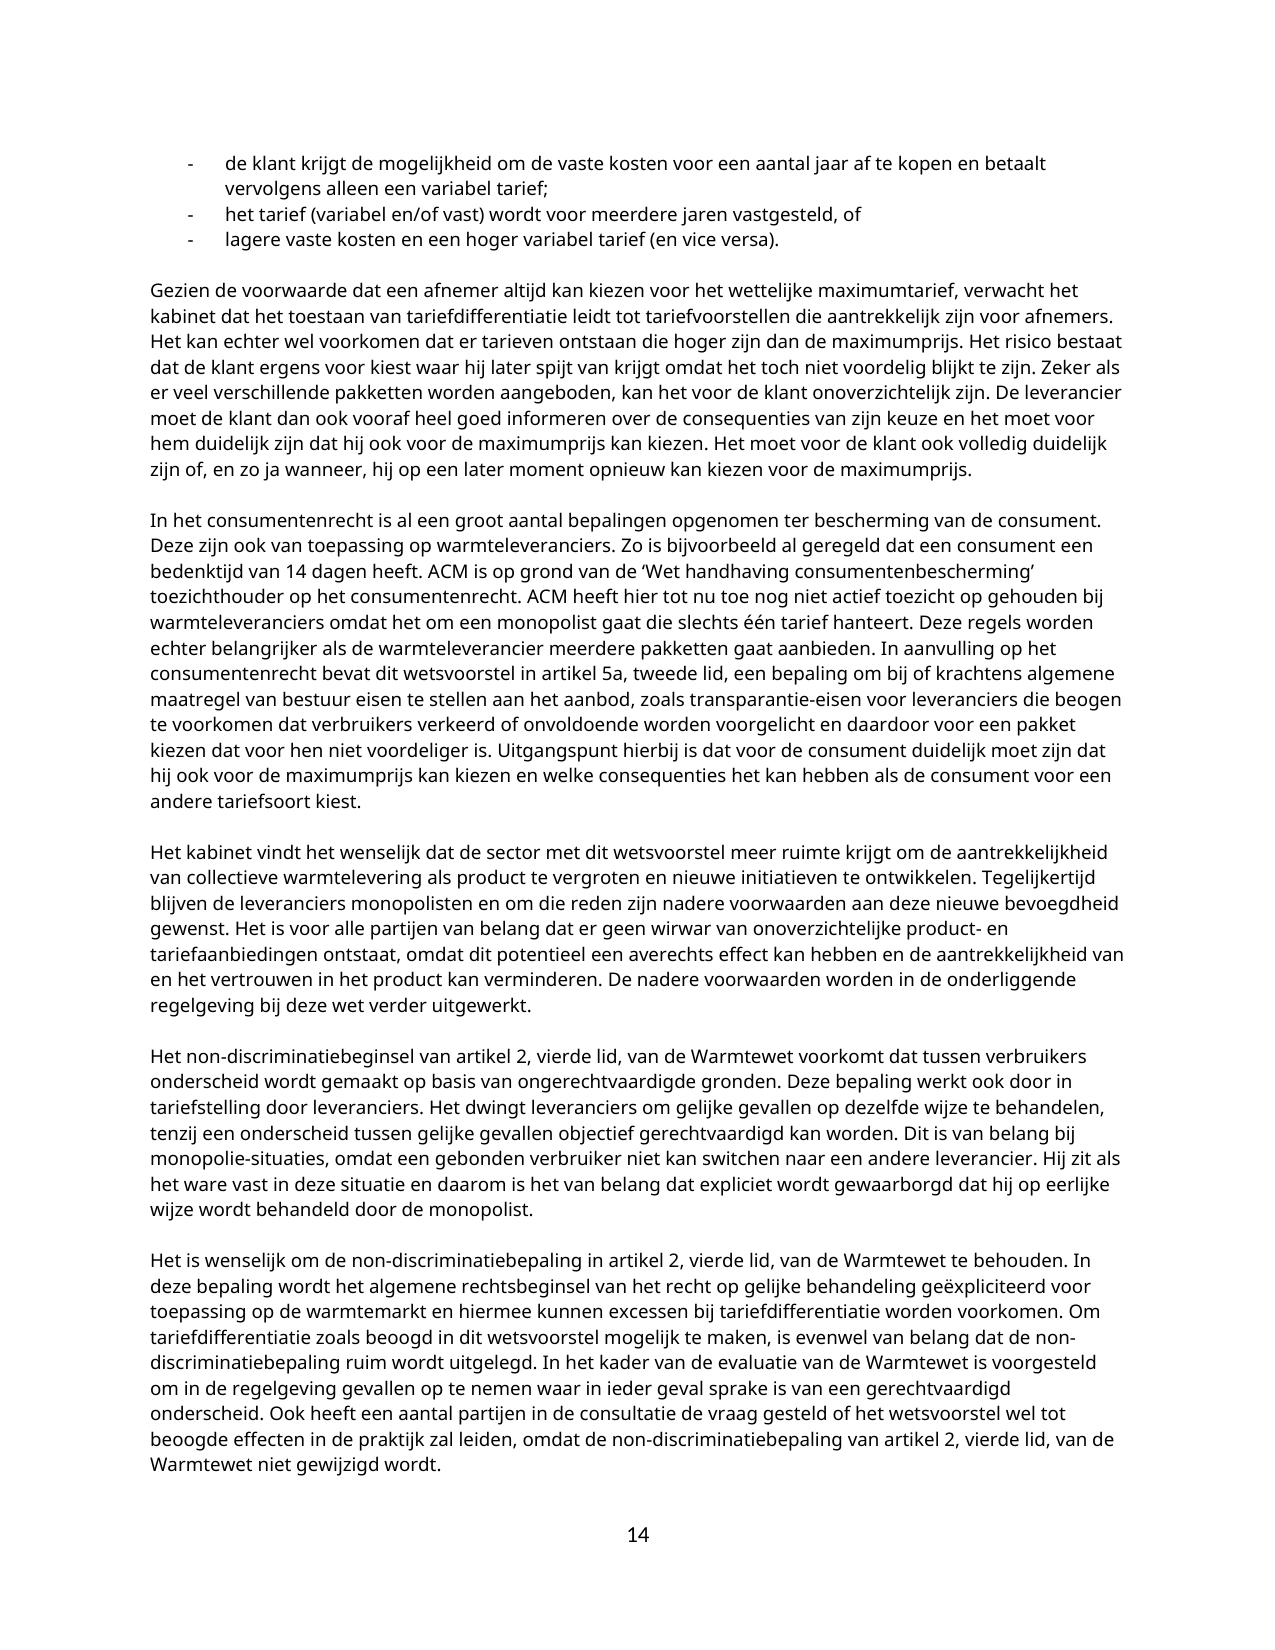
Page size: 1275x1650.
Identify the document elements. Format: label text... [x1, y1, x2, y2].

list de klant krijgt de mogelijkheid om de vaste kosten voor een aantal jaar af te kopen en betaalt vervolgens alleen een variabel tarief; [187, 150, 1125, 201]
list lagere vaste kosten en een hoger variabel tarief (en vice versa). [187, 227, 1125, 252]
text Het is wenselijk om de non-discriminatiebepaling in artikel 2, vierde lid, van de Warmtewet te behouden. In deze bepaling wordt het algemene rechtsbeginsel van het recht op gelijke behandeling geëxpliciteerd voor toepassing op de warmtemarkt en hiermee kunnen excessen bij tariefdifferentiatie worden voorkomen. Om tariefdifferentiatie zoals beoogd in dit wetsvoorstel mogelijk te maken, is evenwel van belang dat de non-discriminatiebepaling ruim wordt uitgelegd. In het kader van de evaluatie van de Warmtewet is voorgesteld om in de regelgeving gevallen op te nemen waar in ieder geval sprake is van een gerechtvaardigd onderscheid. Ook heeft een aantal partijen in de consultatie de vraag gesteld of het wetsvoorstel wel tot beoogde effecten in de praktijk zal leiden, omdat de non-discriminatiebepaling van artikel 2, vierde lid, van de Warmtewet niet gewijzigd wordt. [150, 1247, 1125, 1477]
text Het non-discriminatiebeginsel van artikel 2, vierde lid, van de Warmtewet voorkomt dat tussen verbruikers onderscheid wordt gemaakt op basis van ongerechtvaardigde gronden. Deze bepaling werkt ook door in tariefstelling door leveranciers. Het dwingt leveranciers om gelijke gevallen op dezelfde wijze te behandelen, tenzij een onderscheid tussen gelijke gevallen objectief gerechtvaardigd kan worden. Dit is van belang bij monopolie-situaties, omdat een gebonden verbruiker niet kan switchen naar een andere leverancier. Hij zit als het ware vast in deze situatie en daarom is het van belang dat expliciet wordt gewaarborgd dat hij op eerlijke wijze wordt behandeld door de monopolist. [150, 1043, 1125, 1222]
list het tarief (variabel en/of vast) wordt voor meerdere jaren vastgesteld, of [187, 201, 1125, 227]
text In het consumentenrecht is al een groot aantal bepalingen opgenomen ter bescherming van de consument. Deze zijn ook van toepassing op warmteleveranciers. Zo is bijvoorbeeld al geregeld dat een consument een bedenktijd van 14 dagen heeft. ACM is op grond van de ‘Wet handhaving consumentenbescherming’ toezichthouder op het consumentenrecht. ACM heeft hier tot nu toe nog niet actief toezicht op gehouden bij warmteleveranciers omdat het om een monopolist gaat die slechts één tarief hanteert. Deze regels worden echter belangrijker als de warmteleverancier meerdere pakketten gaat aanbieden. In aanvulling op het consumentenrecht bevat dit wetsvoorstel in artikel 5a, tweede lid, een bepaling om bij of krachtens algemene maatregel van bestuur eisen te stellen aan het aanbod, zoals transparantie-eisen voor leveranciers die beogen te voorkomen dat verbruikers verkeerd of onvoldoende worden voorgelicht en daardoor voor een pakket kiezen dat voor hen niet voordeliger is. Uitgangspunt hierbij is dat voor de consument duidelijk moet zijn dat hij ook voor de maximumprijs kan kiezen en welke consequenties het kan hebben als de consument voor een andere tariefsoort kiest. [150, 507, 1125, 813]
text Het kabinet vindt het wenselijk dat de sector met dit wetsvoorstel meer ruimte krijgt om de aantrekkelijkheid van collectieve warmtelevering als product te vergroten en nieuwe initiatieven te ontwikkelen. Tegelijkertijd blijven de leveranciers monopolisten en om die reden zijn nadere voorwaarden aan deze nieuwe bevoegdheid gewenst. Het is voor alle partijen van belang dat er geen wirwar van onoverzichtelijke product- en tariefaanbiedingen ontstaat, omdat dit potentieel een averechts effect kan hebben en de aantrekkelijkheid van en het vertrouwen in het product kan verminderen. De nadere voorwaarden worden in de onderliggende regelgeving bij deze wet verder uitgewerkt. [150, 839, 1125, 1018]
text Gezien de voorwaarde dat een afnemer altijd kan kiezen voor het wettelijke maximumtarief, verwacht het kabinet dat het toestaan van tariefdifferentiatie leidt tot tariefvoorstellen die aantrekkelijk zijn voor afnemers. Het kan echter wel voorkomen dat er tarieven ontstaan die hoger zijn dan de maximumprijs. Het risico bestaat dat de klant ergens voor kiest waar hij later spijt van krijgt omdat het toch niet voordelig blijkt te zijn. Zeker als er veel verschillende pakketten worden aangeboden, kan het voor de klant onoverzichtelijk zijn. De leverancier moet de klant dan ook vooraf heel goed informeren over de consequenties van zijn keuze en het moet voor hem duidelijk zijn dat hij ook voor de maximumprijs kan kiezen. Het moet voor de klant ook volledig duidelijk zijn of, en zo ja wanneer, hij op een later moment opnieuw kan kiezen voor de maximumprijs. [150, 278, 1125, 482]
